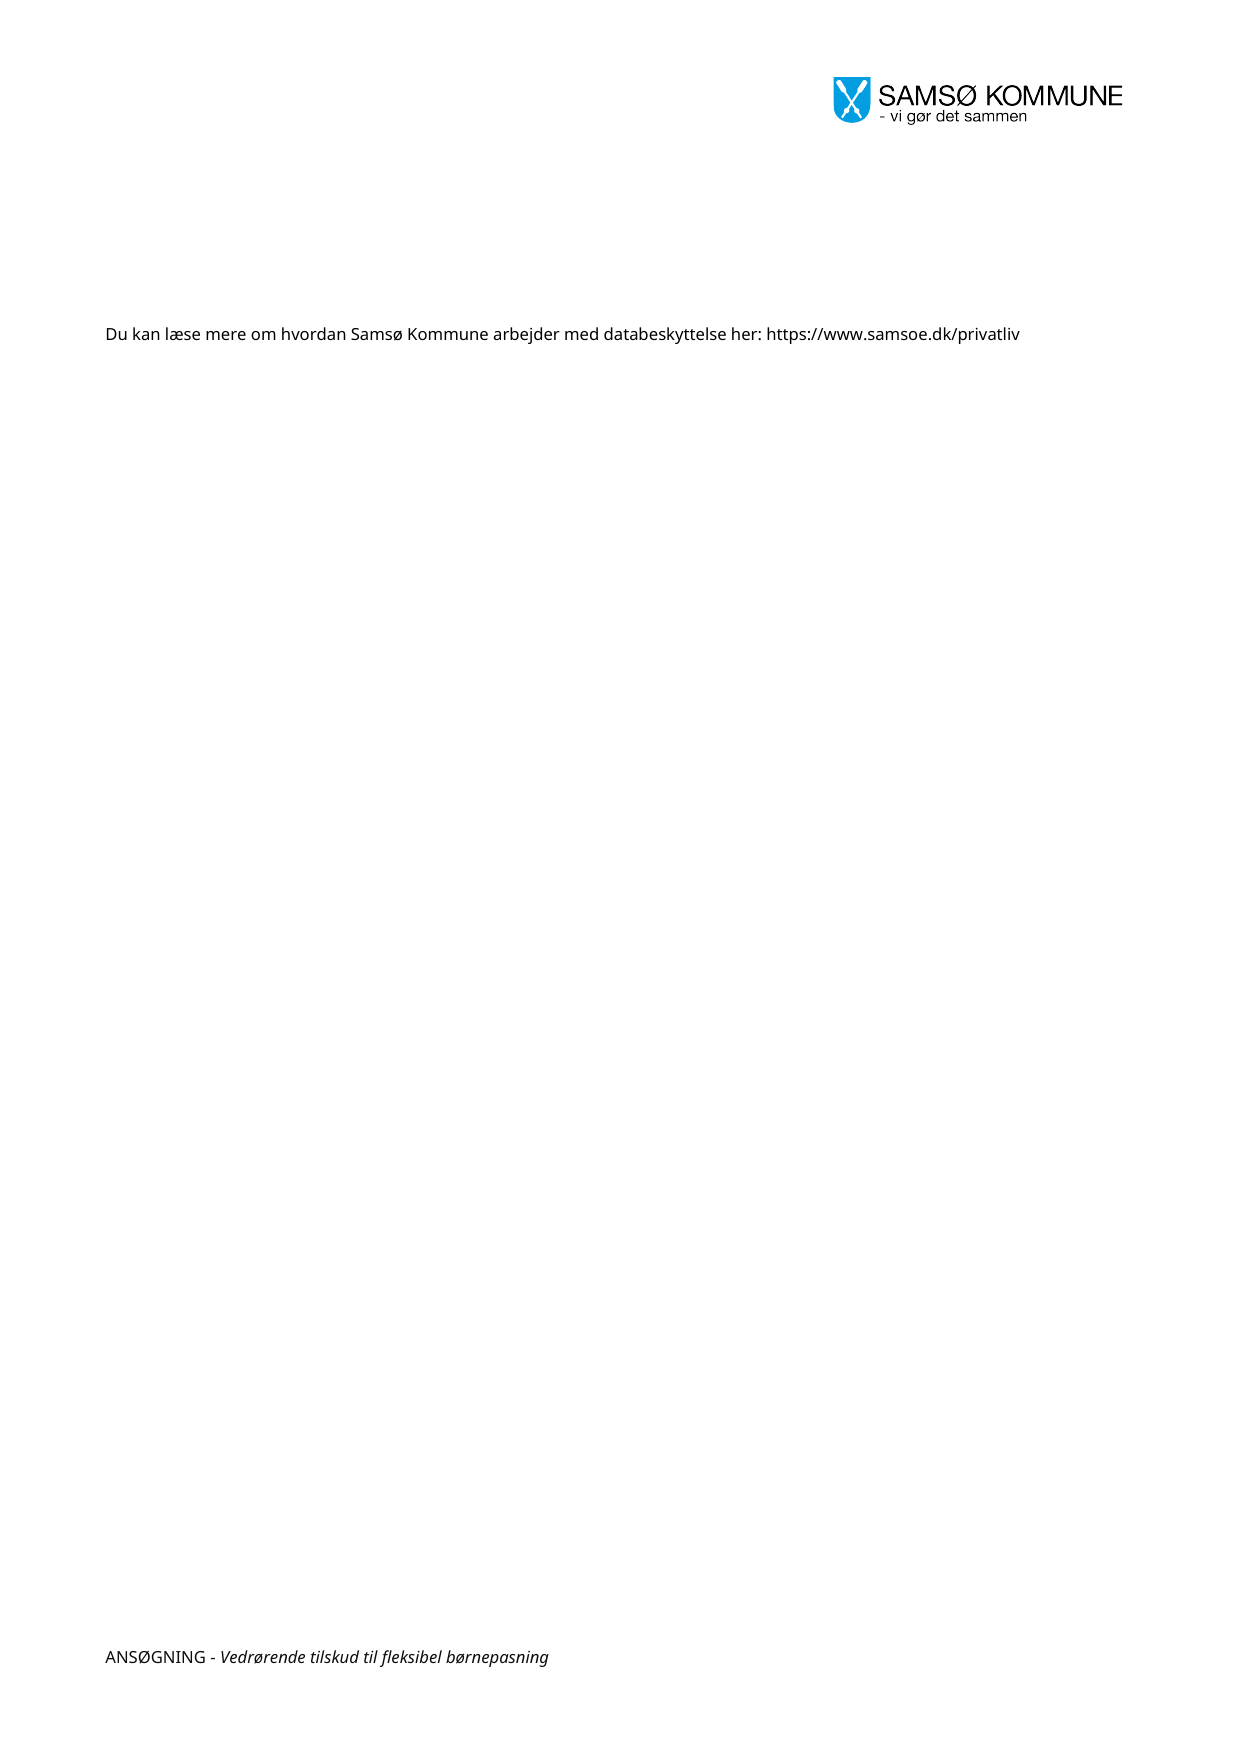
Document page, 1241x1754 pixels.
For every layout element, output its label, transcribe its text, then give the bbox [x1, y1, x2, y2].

picture [837, 81, 846, 93]
picture [857, 81, 866, 94]
text Du kan læse mere om hvordan Samsø Kommune arbejder med databeskyttelse her: https://www.samsoe.dk/privatliv [105, 322, 1122, 345]
picture [833, 77, 1123, 125]
